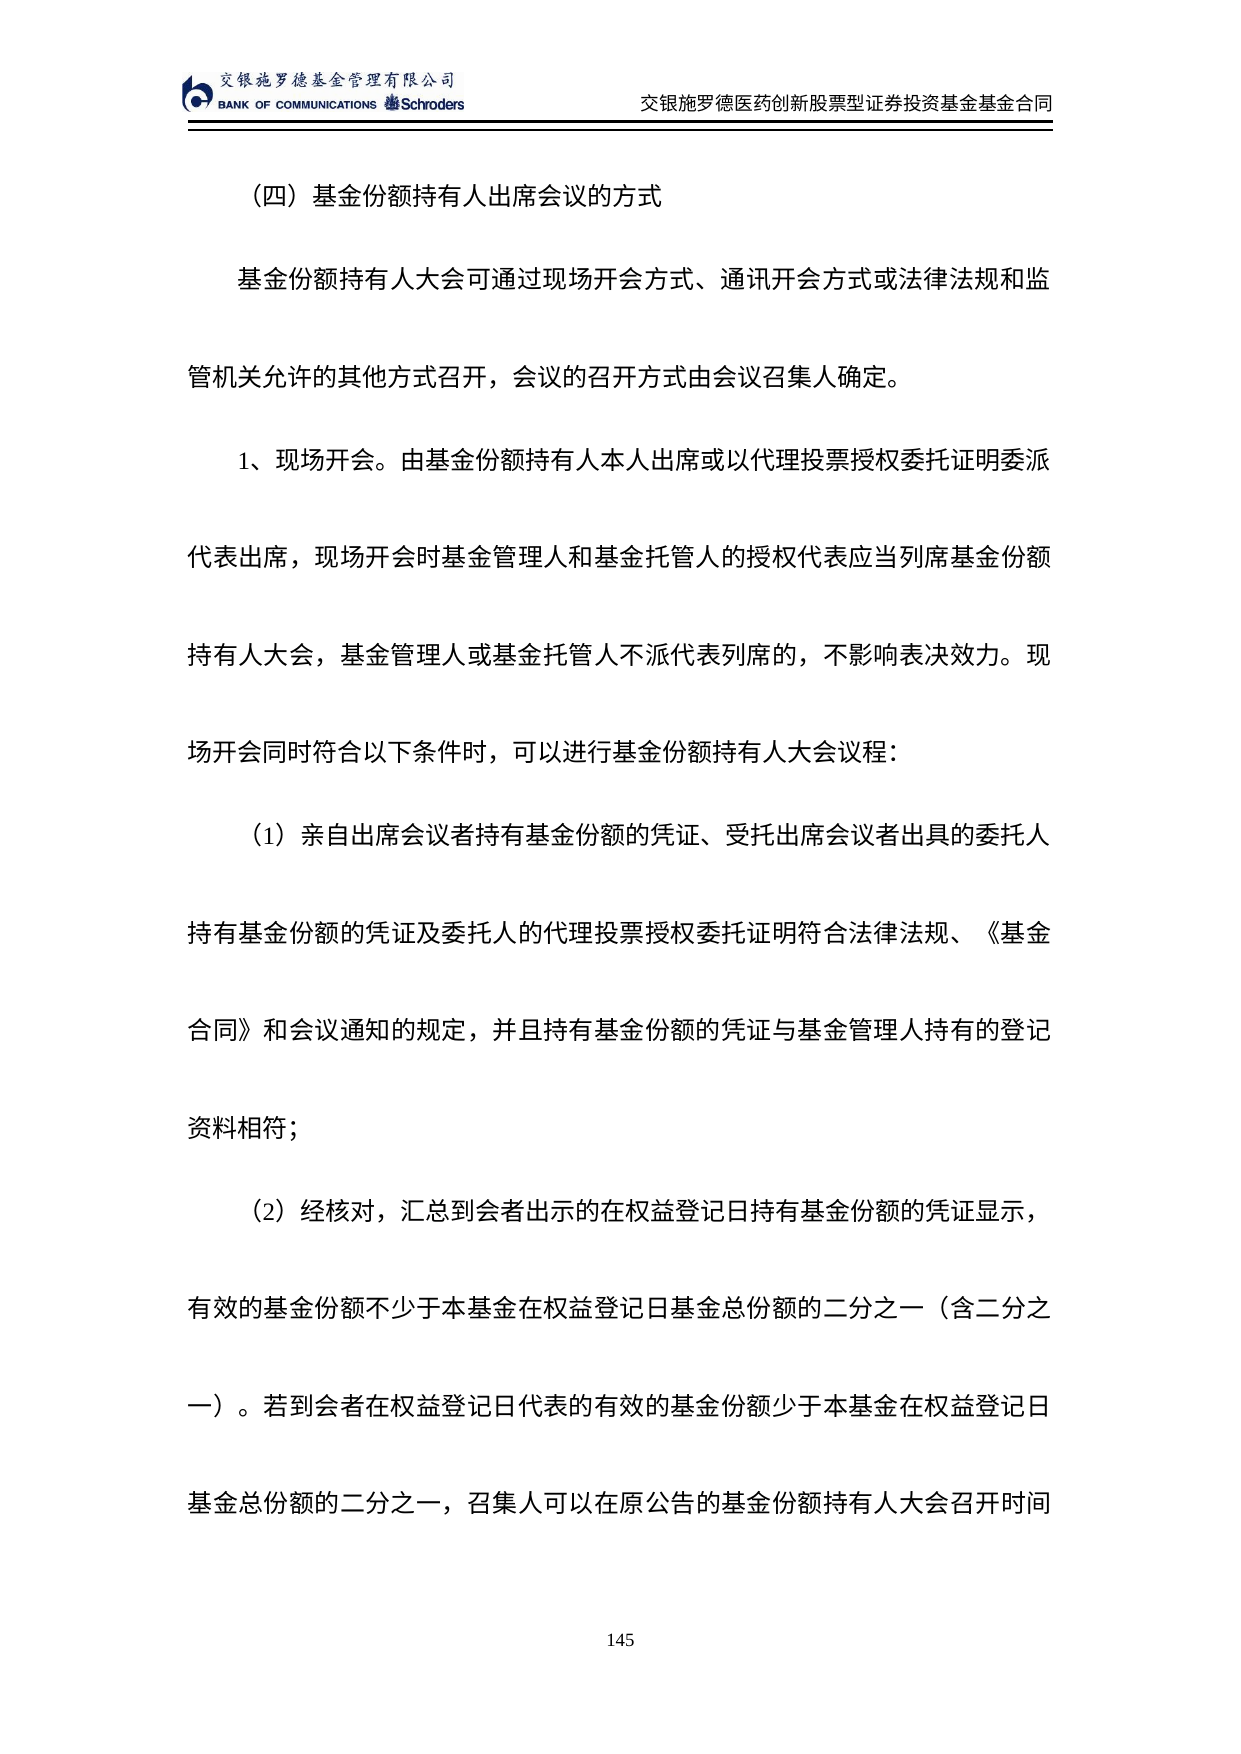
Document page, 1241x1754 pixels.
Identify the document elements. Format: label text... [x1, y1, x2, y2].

text （1）亲自出席会议者持有基金份额的凭证、受托出席会议者出具的委托人持有基金份额的凭证及委托人的代理投票授权委托证明符合法律法规、《基金合同》和会议通知的规定，并且持有基金份额的凭证与基金管理人持有的登记资料相符； [187, 801, 1053, 1159]
text （四）基金份额持有人出席会议的方式 [187, 162, 1053, 227]
text 基金份额持有人大会可通过现场开会方式、通讯开会方式或法律法规和监管机关允许的其他方式召开，会议的召开方式由会议召集人确定。 [187, 245, 1053, 408]
text 1、现场开会。由基金份额持有人本人出席或以代理投票授权委托证明委派代表出席，现场开会时基金管理人和基金托管人的授权代表应当列席基金份额持有人大会，基金管理人或基金托管人不派代表列席的，不影响表决效力。现场开会同时符合以下条件时，可以进行基金份额持有人大会议程： [187, 426, 1053, 783]
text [187, 1177, 1053, 1534]
picture [182, 72, 464, 112]
